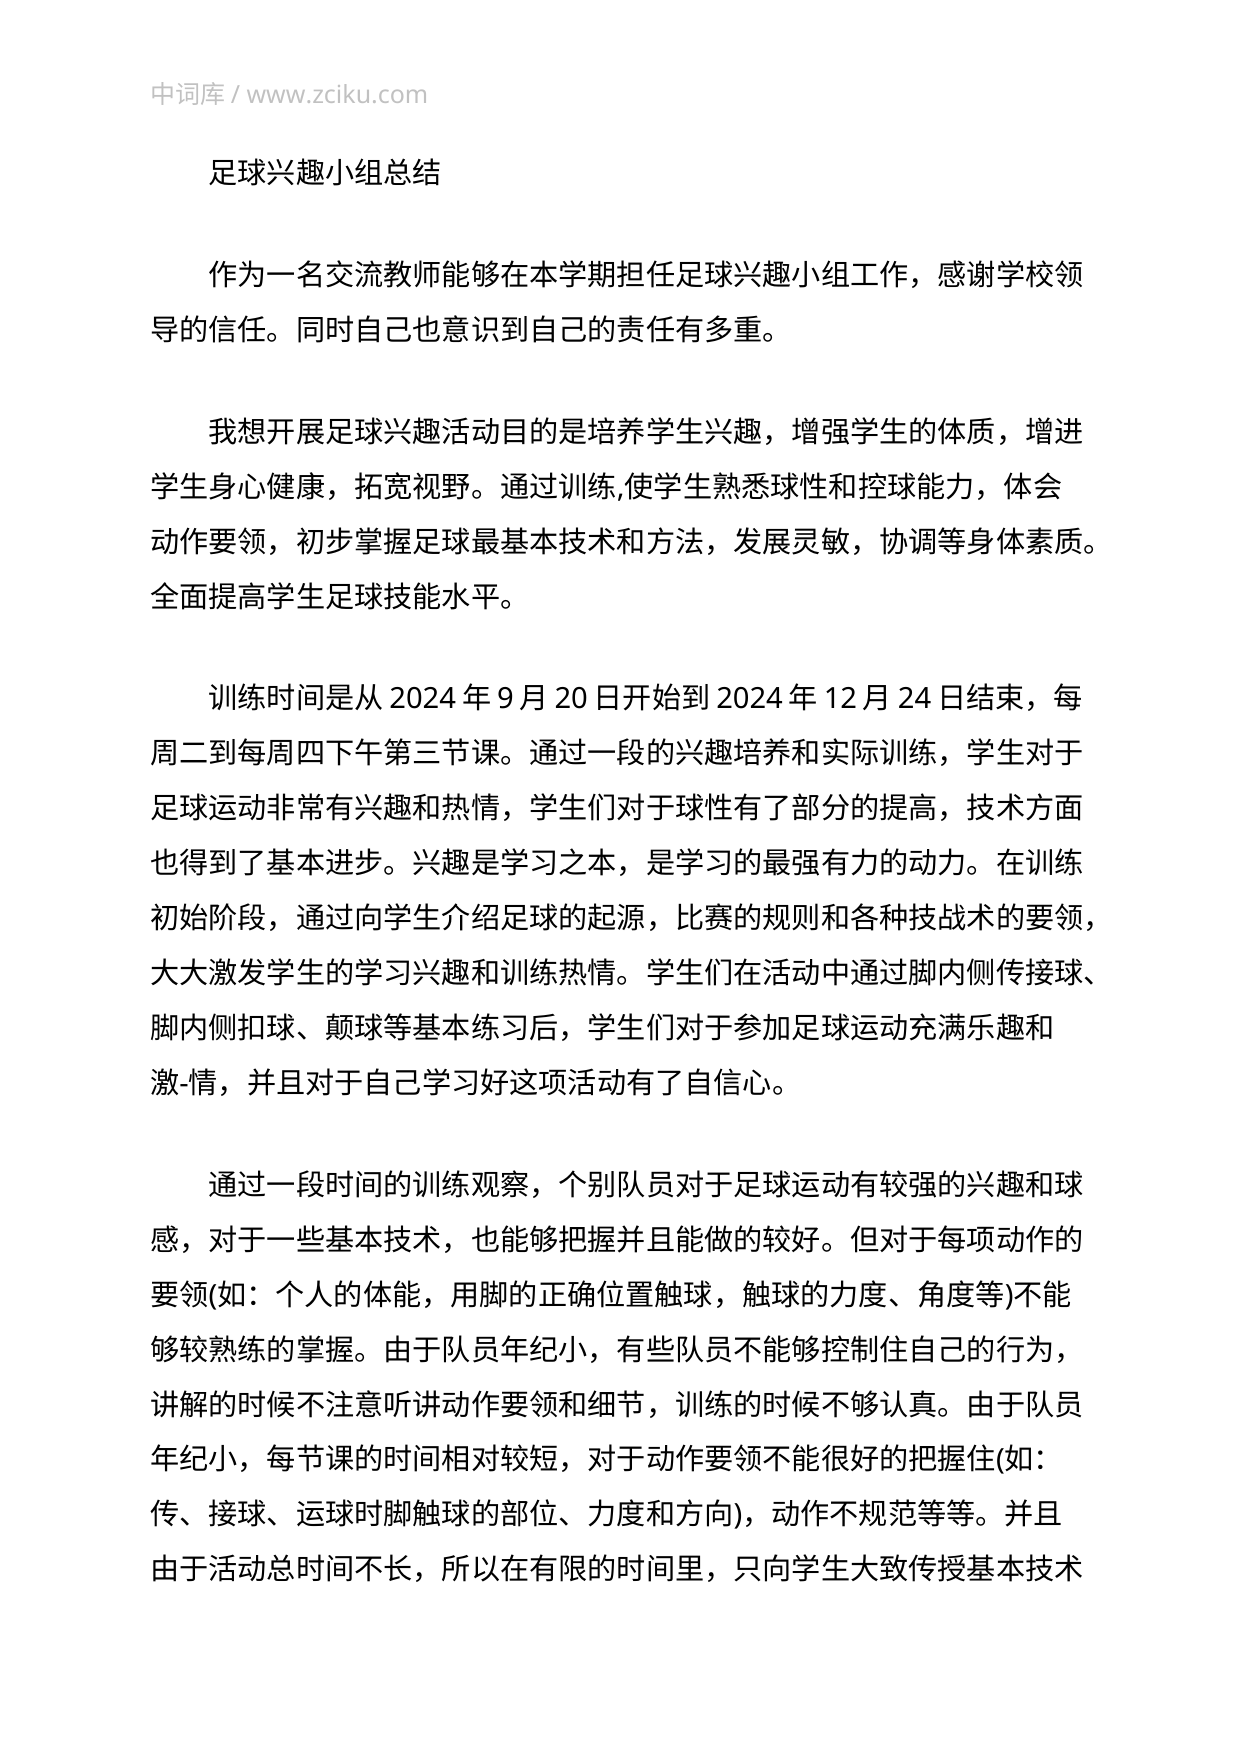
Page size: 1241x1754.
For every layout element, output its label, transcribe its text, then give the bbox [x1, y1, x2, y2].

text 作为一名交流教师能够在本学期担任足球兴趣小组工作，感谢学校领导的信任。同时自己也意识到自己的责任有多重。 [150, 252, 1090, 349]
text 训练时间是从2024年9月20日开始到2024年12月24日结束，每周二到每周四下午第三节课。通过一段的兴趣培养和实际训练，学生对于足球运动非常有兴趣和热情，学生们对于球性有了部分的提高，技术方面也得到了基本进步。兴趣是学习之本，是学习的最强有力的动力。在训练初始阶段，通过向学生介绍足球的起源，比赛的规则和各种技战术的要领，大大激发学生的学习兴趣和训练热情。学生们在活动中通过脚内侧传接球、脚内侧扣球、颠球等基本练习后，学生们对于参加足球运动充满乐趣和激-情，并且对于自己学习好这项活动有了自信心。 [150, 675, 1090, 1102]
text 足球兴趣小组总结 [150, 150, 1090, 192]
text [150, 1161, 1090, 1588]
text 我想开展足球兴趣活动目的是培养学生兴趣，增强学生的体质，增进学生身心健康，拓宽视野。通过训练,使学生熟悉球性和控球能力，体会动作要领，初步掌握足球最基本技术和方法，发展灵敏，协调等身体素质。全面提高学生足球技能水平。 [150, 408, 1090, 616]
